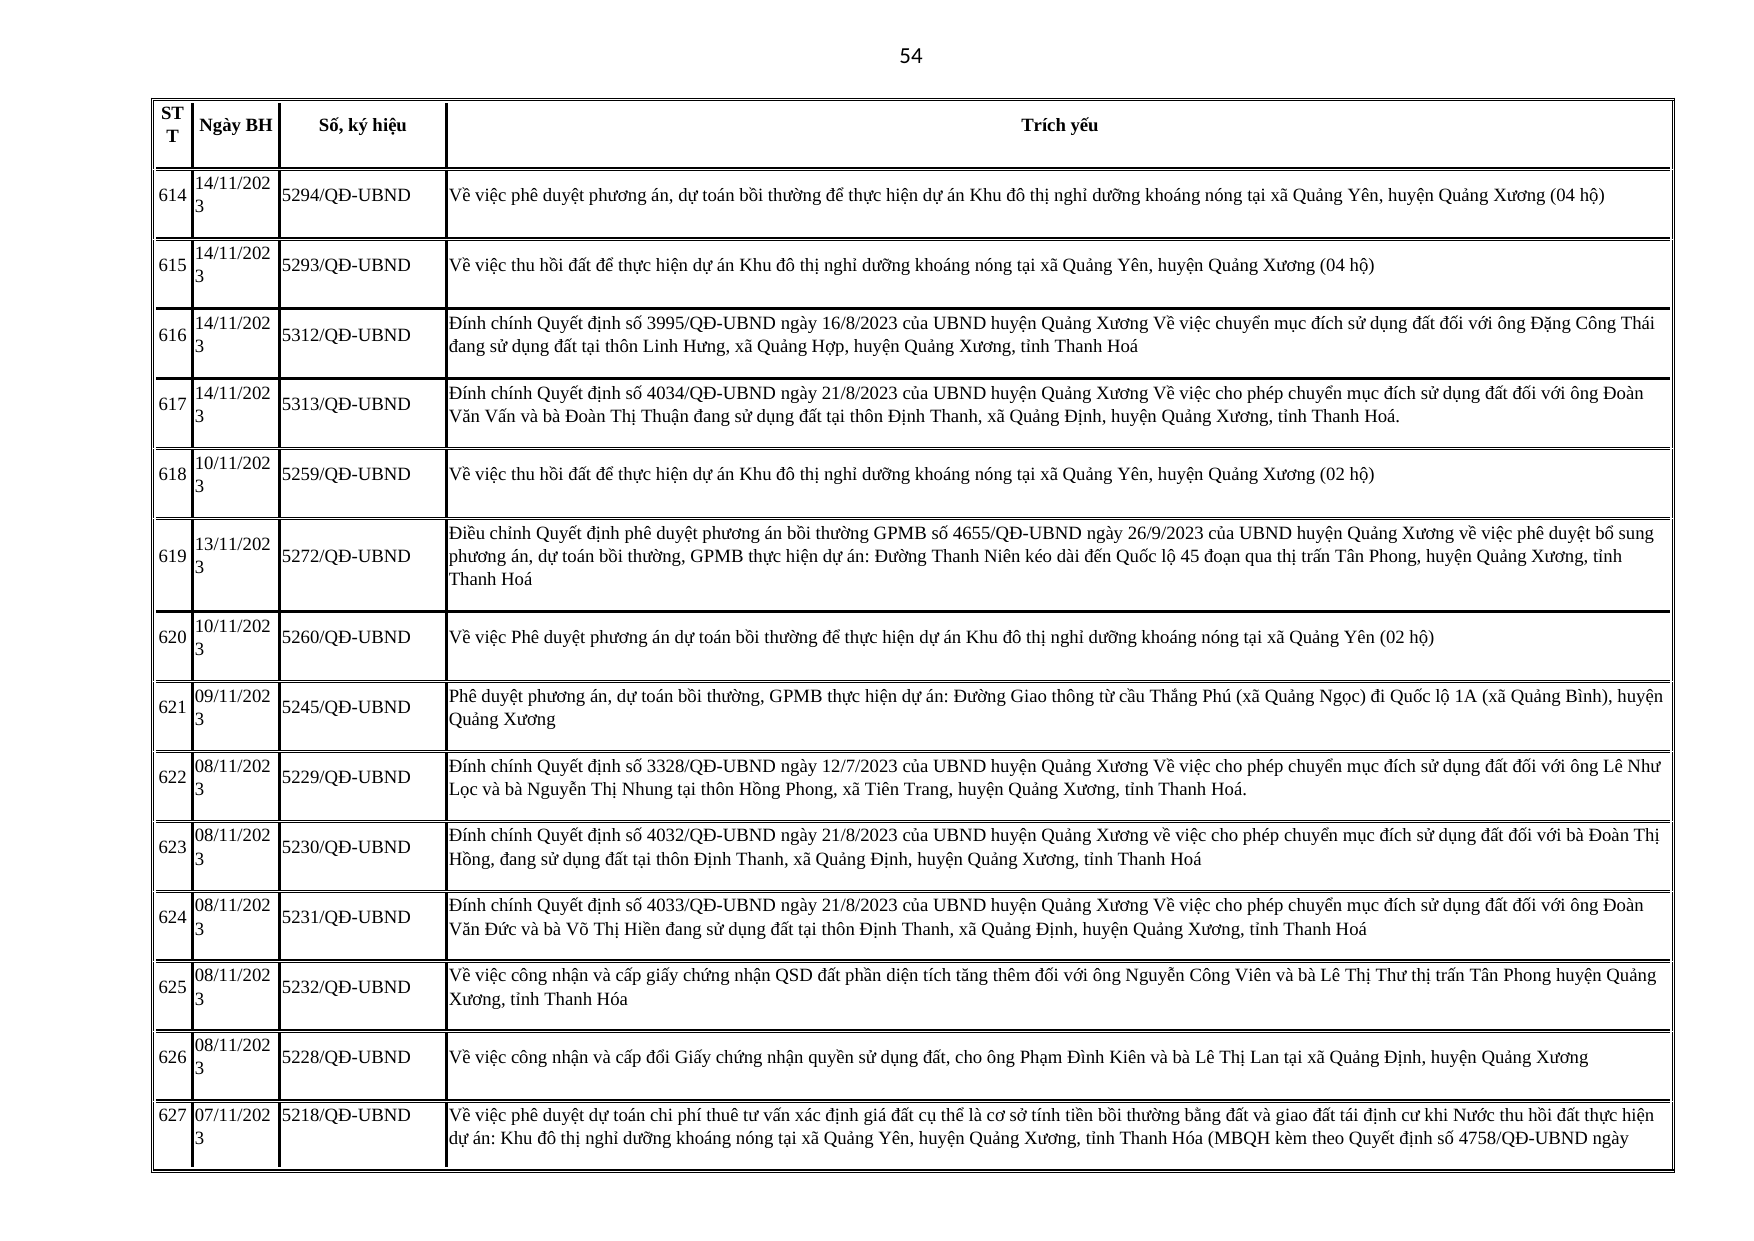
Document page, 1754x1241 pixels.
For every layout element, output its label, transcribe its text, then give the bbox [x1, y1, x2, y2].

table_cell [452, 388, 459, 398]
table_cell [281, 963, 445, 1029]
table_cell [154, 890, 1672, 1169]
table_header STT [154, 101, 192, 167]
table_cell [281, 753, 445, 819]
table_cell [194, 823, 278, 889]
table_header Ngày BH [192, 101, 279, 167]
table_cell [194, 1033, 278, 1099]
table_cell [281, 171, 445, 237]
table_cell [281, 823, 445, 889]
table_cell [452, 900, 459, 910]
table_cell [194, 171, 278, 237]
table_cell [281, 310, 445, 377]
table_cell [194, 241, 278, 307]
table_header Số, ký hiệu [279, 101, 446, 167]
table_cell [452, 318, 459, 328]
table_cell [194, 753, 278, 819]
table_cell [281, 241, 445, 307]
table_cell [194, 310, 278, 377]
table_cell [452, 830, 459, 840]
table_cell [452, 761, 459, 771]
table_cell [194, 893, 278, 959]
table_header Trích yếu [446, 101, 1672, 167]
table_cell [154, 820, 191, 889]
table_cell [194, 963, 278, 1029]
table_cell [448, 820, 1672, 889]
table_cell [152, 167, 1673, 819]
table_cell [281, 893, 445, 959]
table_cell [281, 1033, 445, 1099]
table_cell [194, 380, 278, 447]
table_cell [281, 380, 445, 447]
